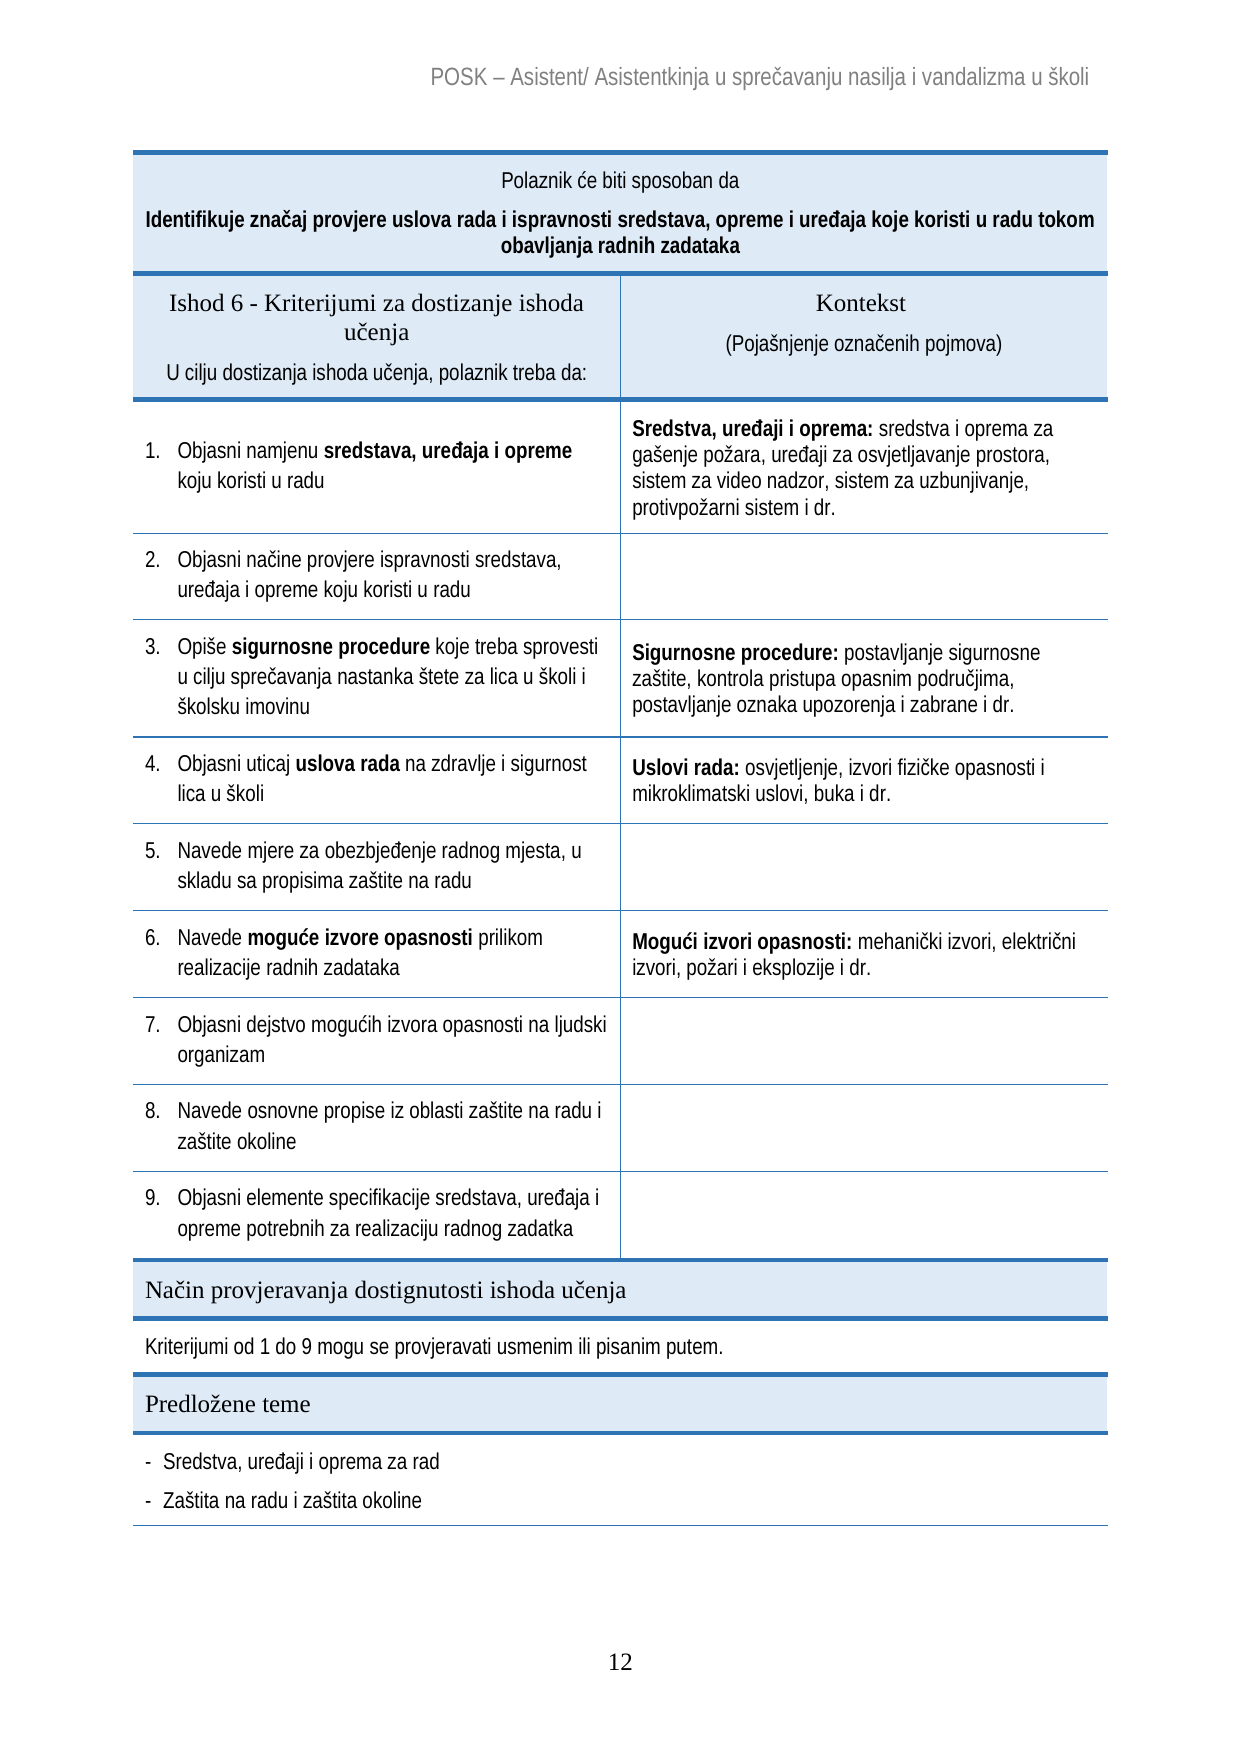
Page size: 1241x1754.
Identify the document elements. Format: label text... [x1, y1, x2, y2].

table_cell Objasni uticaj uslova rada na zdravlje i sigurnost lica u školi [133, 738, 620, 823]
table_cell Mogući izvori opasnosti: mehanički izvori, električni izvori, požari i eksplozije i dr. [621, 911, 1107, 997]
table_cell [621, 1085, 1107, 1171]
table_cell Navede osnovne propise iz oblasti zaštite na radu i zaštite okoline [133, 1085, 620, 1171]
table_cell [621, 534, 1107, 619]
table_cell Objasni načine provjere ispravnosti sredstava, uređaja i opreme koju koristi u radu [133, 534, 620, 619]
table_cell [133, 1377, 1107, 1431]
table_cell [621, 824, 1107, 910]
table_cell Objasni namjenu sredstava, uređaja i opreme koju koristi u radu [133, 402, 620, 532]
table_cell Sredstva, uređaji i oprema za rad Zaštita na radu i zaštita okoline [133, 1435, 1107, 1525]
table_cell [133, 276, 620, 397]
table_cell Sredstva, uređaji i oprema: sredstva i oprema za gašenje požara, uređaji za osvjetljavanje prostora, sistem za video nadzor, sistem za uzbunjivanje, protivpožarni sistem i dr. [621, 402, 1107, 532]
table_cell Kriterijumi od 1 do 9 mogu se provjeravati usmenim ili pisanim putem. [133, 1321, 1107, 1372]
table_cell [133, 1262, 1107, 1316]
table_cell Sigurnosne procedure: postavljanje sigurnosne zaštite, kontrola pristupa opasnim područjima, postavljanje oznaka upozorenja i zabrane i dr. [621, 620, 1107, 736]
table_cell [621, 1172, 1107, 1258]
table_cell Opiše sigurnosne procedure koje treba sprovesti u cilju sprečavanja nastanka štete za lica u školi i školsku imovinu [133, 620, 620, 736]
table_cell Uslovi rada: osvjetljenje, izvori fizičke opasnosti i mikroklimatski uslovi, buka i dr. [621, 738, 1107, 823]
table_cell [621, 998, 1107, 1084]
table_cell Navede moguće izvore opasnosti prilikom realizacije radnih zadataka [133, 911, 620, 997]
table_cell Navede mjere za obezbjeđenje radnog mjesta, u skladu sa propisima zaštite na radu [133, 824, 620, 910]
table_cell [621, 276, 1107, 397]
table_cell Objasni elemente specifikacije sredstava, uređaja i opreme potrebnih za realizaciju radnog zadatka [133, 1172, 620, 1258]
table_header Identifikuje značaj provjere uslova rada i ispravnosti sredstava, opreme i uređaja koje koristi u radu tokom obavljanja radnih zadataka [133, 155, 1107, 271]
table_cell Objasni dejstvo mogućih izvora opasnosti na ljudski organizam [133, 998, 620, 1084]
